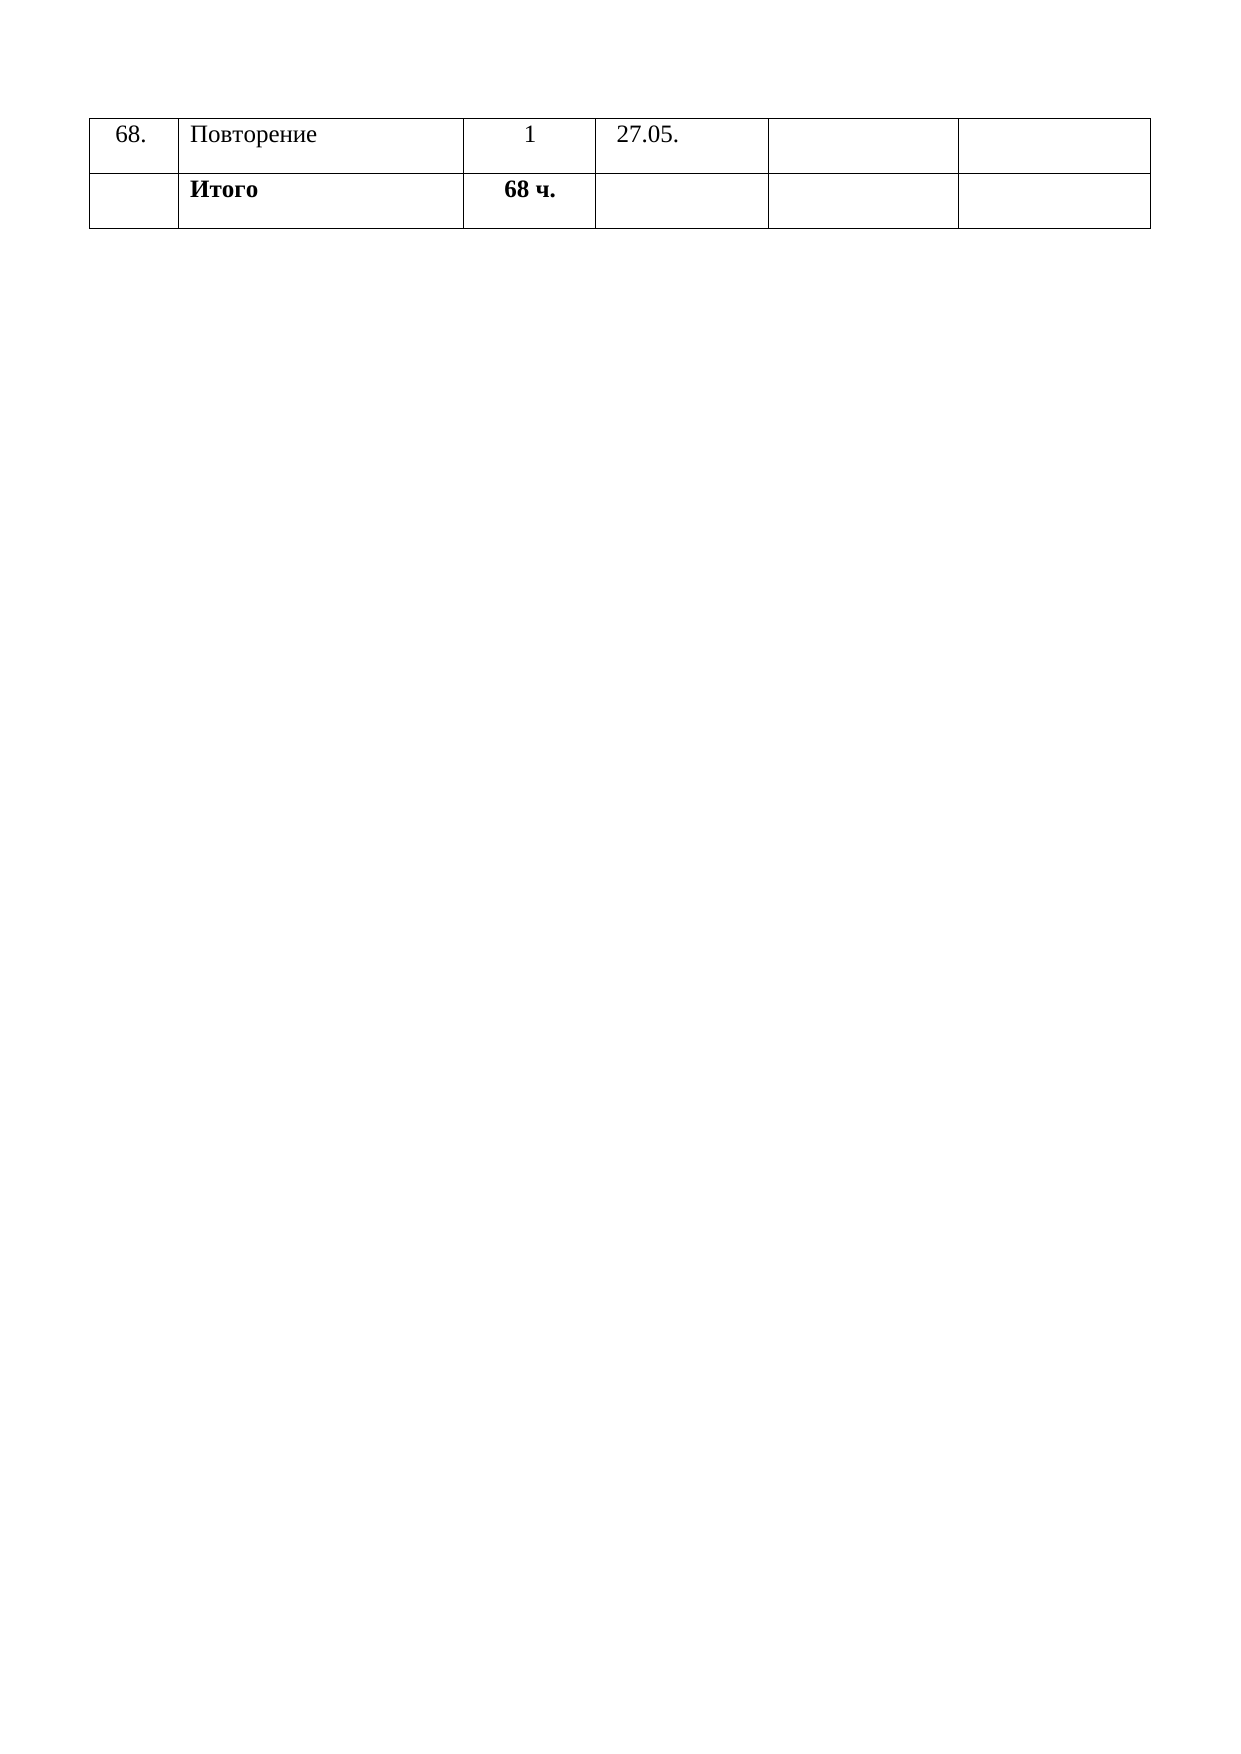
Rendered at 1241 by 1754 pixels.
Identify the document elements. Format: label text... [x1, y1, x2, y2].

table_cell [959, 119, 1150, 173]
table_cell Итого [179, 174, 463, 228]
table_cell 1 [464, 119, 595, 173]
table_cell Повторение [179, 119, 463, 173]
table_cell [769, 119, 958, 173]
table_cell [769, 174, 958, 228]
table_cell 68 ч. [464, 174, 595, 228]
table_cell [959, 174, 1150, 228]
table_cell [596, 174, 768, 228]
table_cell 68. [90, 119, 178, 173]
table_cell [90, 174, 178, 228]
table_cell 27.05. [596, 119, 768, 173]
